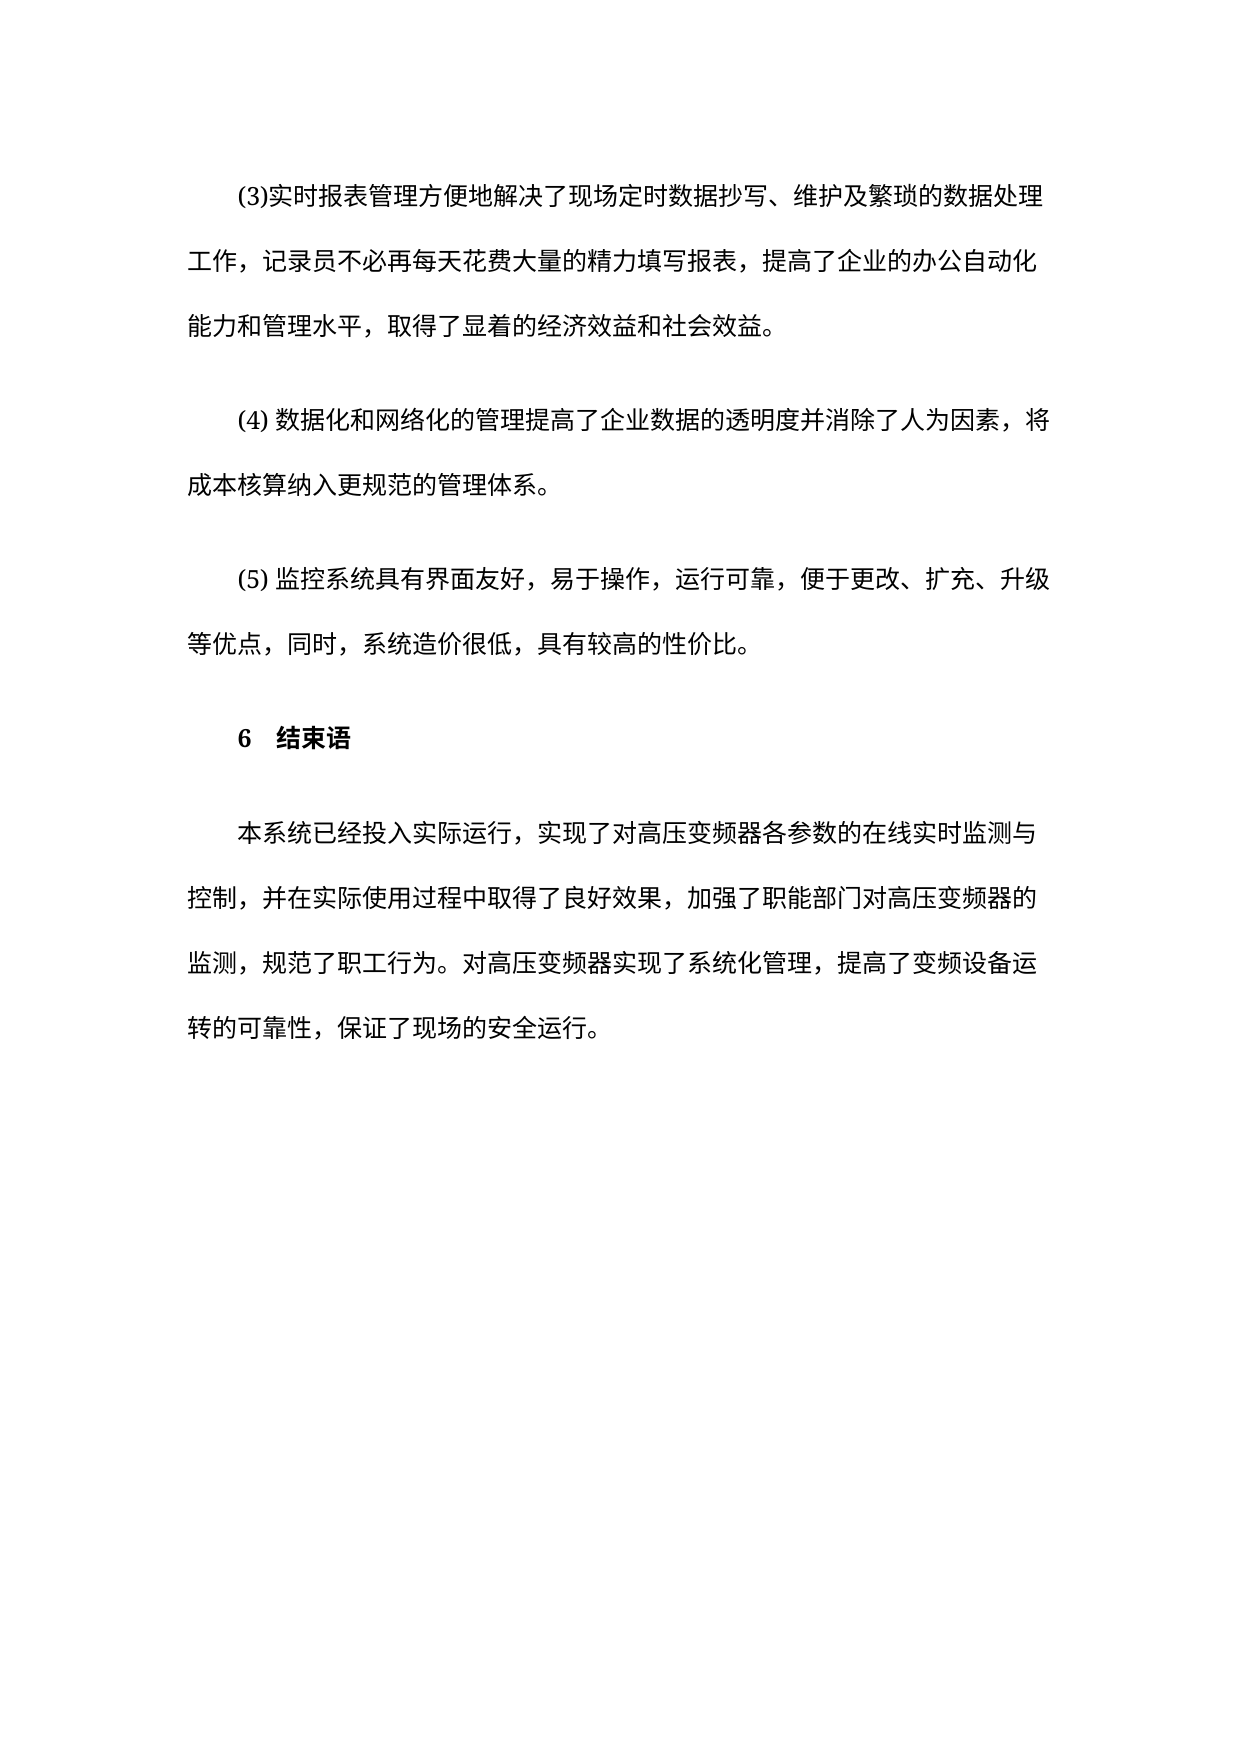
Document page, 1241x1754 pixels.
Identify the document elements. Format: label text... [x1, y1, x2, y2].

text (4) 数据化和网络化的管理提高了企业数据的透明度并消除了人为因素，将成本核算纳入更规范的管理体系。 [187, 386, 1053, 516]
text 本系统已经投入实际运行，实现了对高压变频器各参数的在线实时监测与控制，并在实际使用过程中取得了良好效果，加强了职能部门对高压变频器的监测，规范了职工行为。对高压变频器实现了系统化管理，提高了变频设备运转的可靠性，保证了现场的安全运行。 [187, 799, 1053, 1059]
text (3)实时报表管理方便地解决了现场定时数据抄写、维护及繁琐的数据处理工作，记录员不必再每天花费大量的精力填写报表，提高了企业的办公自动化能力和管理水平，取得了显着的经济效益和社会效益。 [187, 162, 1053, 357]
text (5) 监控系统具有界面友好，易于操作，运行可靠，便于更改、扩充、升级等优点，同时，系统造价很低，具有较高的性价比。 [187, 545, 1053, 675]
text 6 结束语 [187, 704, 1053, 769]
